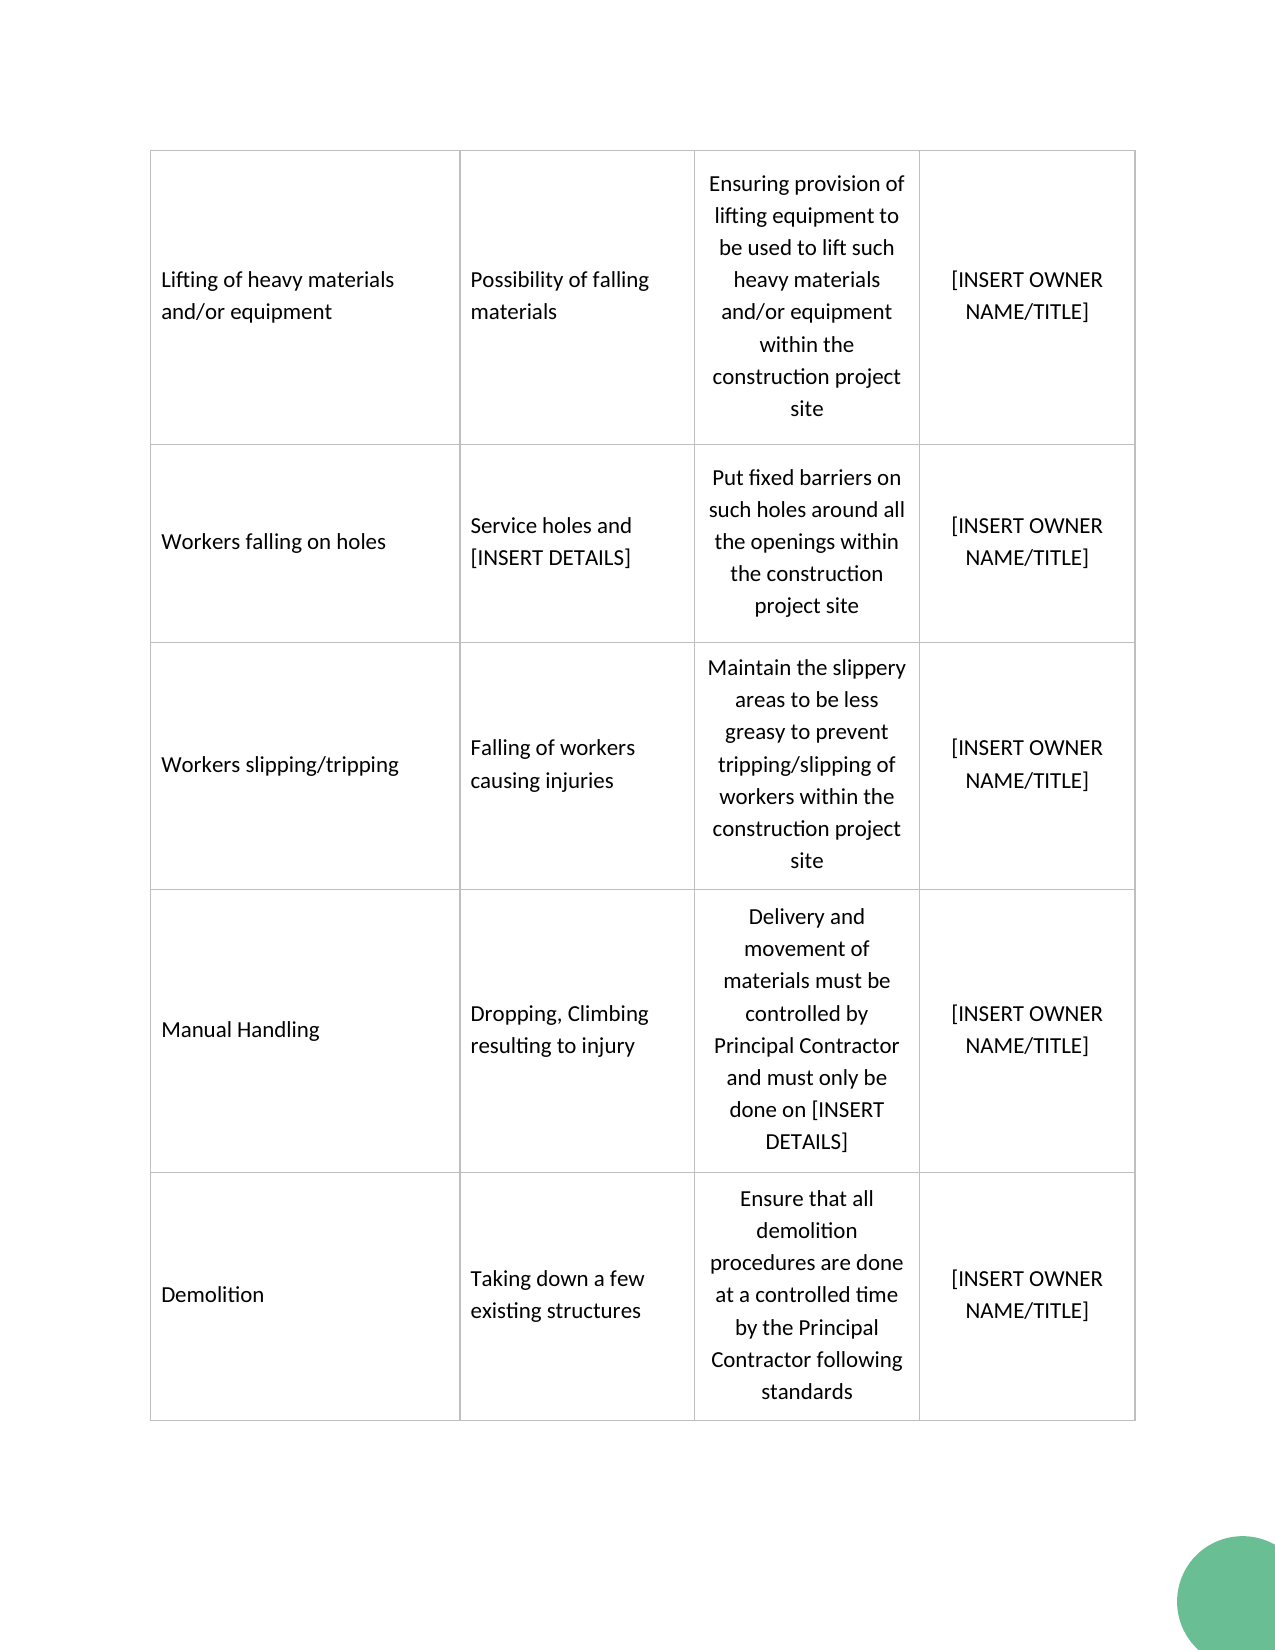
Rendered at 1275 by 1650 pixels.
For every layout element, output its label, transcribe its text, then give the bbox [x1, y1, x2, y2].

table_cell [INSERT OWNER NAME/TITLE] [920, 890, 1134, 1172]
table_cell Falling of workers causing injuries [461, 643, 694, 888]
table_cell Lifting of heavy materials and/or equipment [151, 151, 459, 444]
table_cell Dropping, Climbing resulting to injury [461, 890, 694, 1172]
table_cell [INSERT OWNER NAME/TITLE] [920, 445, 1134, 642]
table_cell Delivery and movement of materials must be controlled by Principal Contractor and must only be done on [INSERT DETAILS] [695, 890, 919, 1172]
table_cell Possibility of falling materials [461, 151, 694, 444]
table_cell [920, 151, 1134, 444]
table_cell Workers falling on holes [151, 445, 459, 642]
table_cell Maintain the slippery areas to be less greasy to prevent tripping/slipping of workers within the construction project site [695, 643, 919, 888]
table_cell Manual Handling [151, 890, 459, 1172]
table_cell [INSERT OWNER NAME/TITLE] [920, 643, 1134, 888]
table_cell Ensure that all demolition procedures are done at a controlled time by the Principal Contractor following standards [695, 1173, 919, 1420]
table_cell Service holes and [INSERT DETAILS] [461, 445, 694, 642]
table_cell Ensuring provision of lifting equipment to be used to lift such heavy materials and/or equipment within the construction project site [695, 151, 919, 444]
table_cell Taking down a few existing structures [461, 1173, 694, 1420]
table_cell Workers slipping/tripping [151, 643, 459, 888]
table_cell Put fixed barriers on such holes around all the openings within the construction project site [695, 445, 919, 642]
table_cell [920, 1173, 1134, 1420]
table_cell Demolition [151, 1173, 459, 1420]
